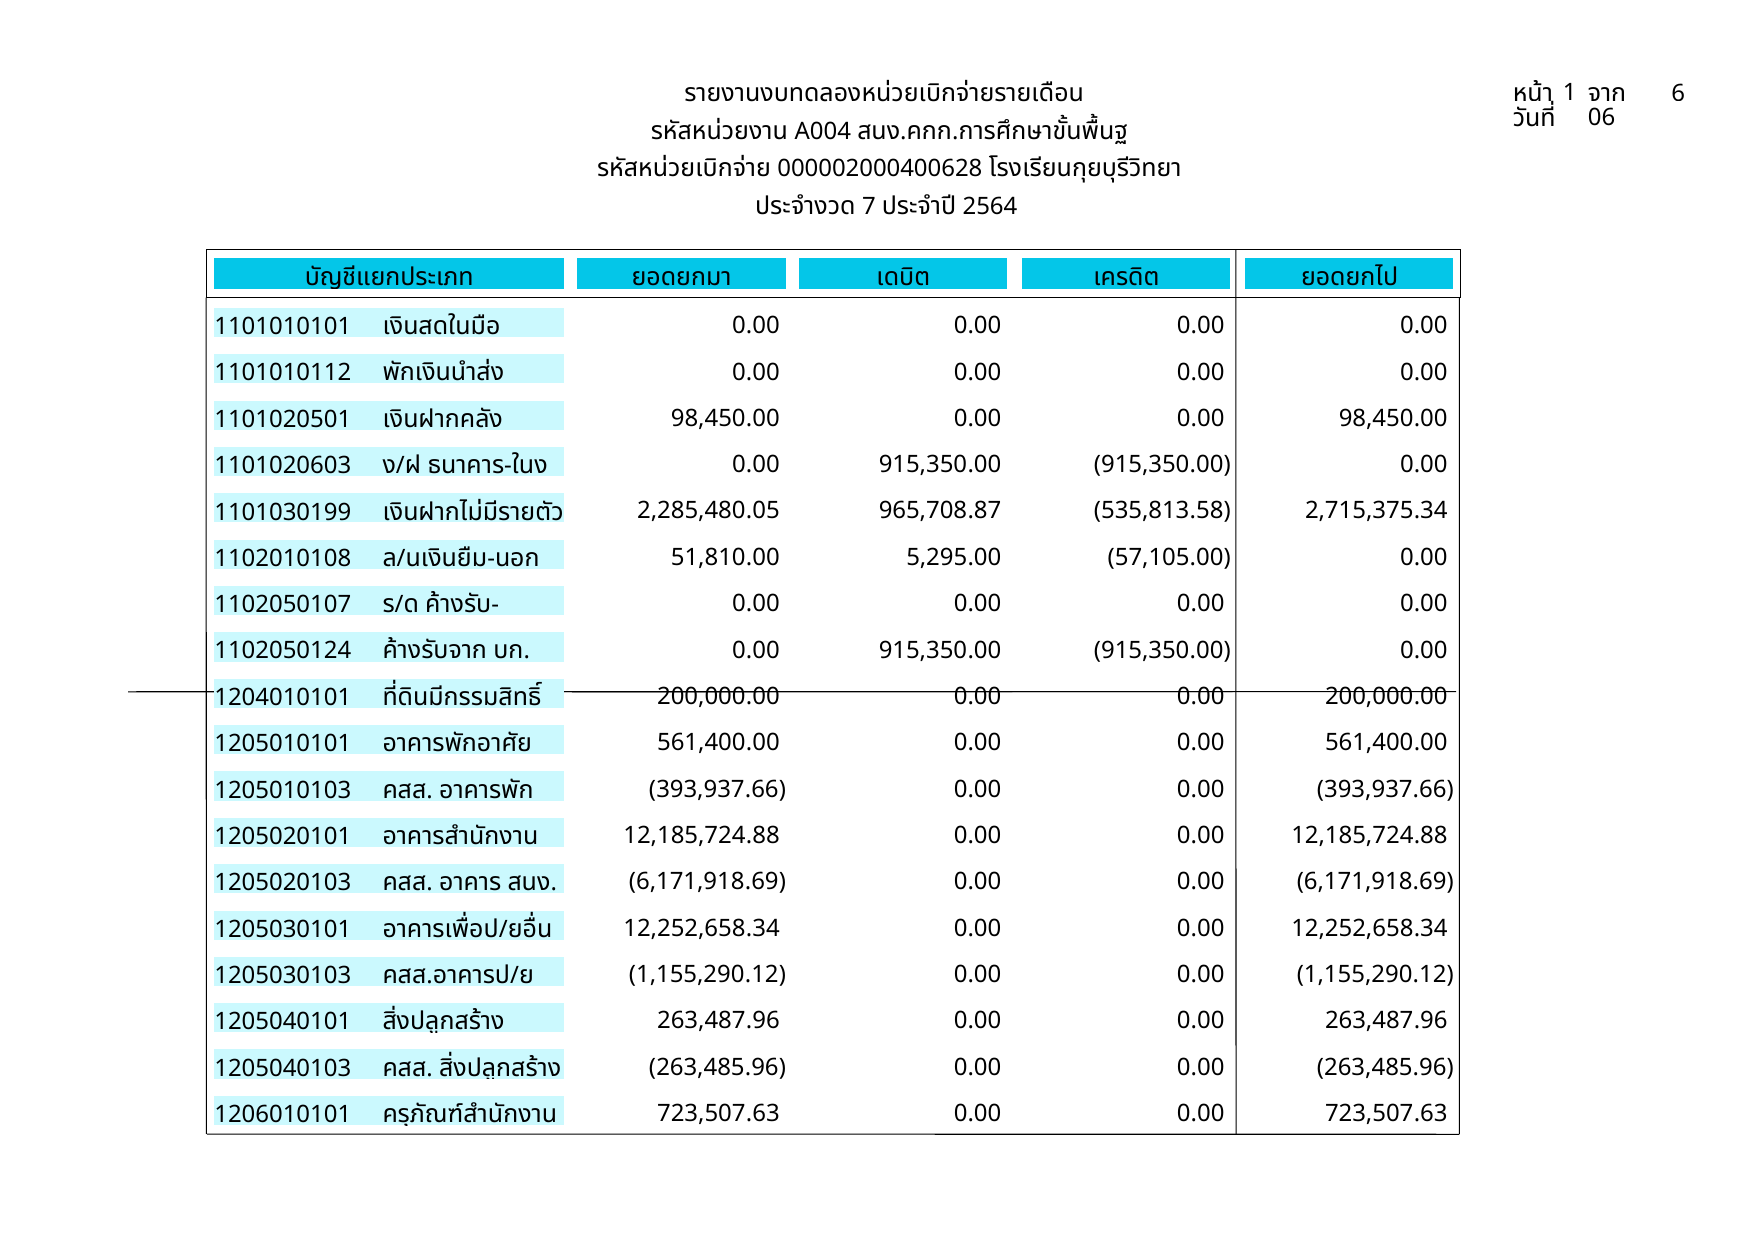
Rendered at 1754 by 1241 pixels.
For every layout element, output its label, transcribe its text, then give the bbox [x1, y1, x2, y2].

text 2,715,375.34 [1245, 493, 1453, 522]
text 0.00 [799, 725, 1007, 754]
text (915,350.00) [1022, 632, 1230, 662]
text 0.00 [1022, 354, 1230, 383]
text 0.00 [799, 864, 1007, 893]
text 0.00 [1245, 308, 1453, 337]
text 12,252,658.34 [577, 911, 786, 940]
text 0.00 [1245, 447, 1453, 476]
text 1102050107 ร/ด ค้างรับ-ภายนอก [214, 586, 564, 615]
text 1102010108 ล/นเงินยืม-นอก ธพ. [214, 540, 564, 569]
text 0.00 [1022, 1003, 1230, 1032]
text 1101010112 พักเงินนำส่ง [214, 354, 564, 383]
text 0.00 [799, 771, 1007, 801]
text 1205010101 อาคารพักอาศัย [214, 725, 564, 754]
text 0.00 [577, 586, 786, 615]
text หน้าที่ [1513, 75, 1562, 100]
text 0.00 [799, 679, 1007, 708]
text 0.00 [799, 1049, 1007, 1079]
text 12,252,658.34 [1245, 911, 1453, 940]
text 0.00 [1245, 632, 1453, 662]
text (57,105.00) [1022, 540, 1230, 569]
text 200,000.00 [577, 679, 786, 708]
text 263,487.96 [577, 1003, 786, 1032]
text 561,400.00 [577, 725, 786, 754]
text 1101030199 เงินฝากไม่มีรายตัว [214, 493, 564, 522]
text 0.00 [799, 911, 1007, 940]
text 0.00 [1022, 308, 1230, 337]
text 1102050124 ค้างรับจาก บก. [214, 632, 564, 662]
text 965,708.87 [799, 493, 1007, 522]
text 0.00 [799, 308, 1007, 337]
text 0.00 [577, 447, 786, 476]
text (393,937.66) [1245, 771, 1453, 801]
text 0.00 [1022, 911, 1230, 940]
text ยอดยกมา [577, 258, 786, 289]
text 0.00 [1022, 1096, 1230, 1125]
text 98,450.00 [1245, 401, 1453, 430]
text 0.00 [1245, 540, 1453, 569]
text 0.00 [1245, 586, 1453, 615]
text 12,185,724.88 [1245, 818, 1453, 847]
text 1205010103 คสส. อาคารพักอาศัย [214, 771, 564, 801]
text 0.00 [1022, 725, 1230, 754]
text (915,350.00) [1022, 447, 1230, 476]
text 5,295.00 [799, 540, 1007, 569]
text 0.00 [1022, 679, 1230, 708]
text 0.00 [799, 818, 1007, 847]
text บัญชีแยกประเภท [214, 258, 564, 289]
text รายงานงบทดลองหน่วยเบิกจ่ายรายเดือน [638, 75, 1131, 113]
text 6 [1671, 76, 1698, 101]
text 1101020501 เงินฝากคลัง [214, 401, 564, 430]
text 0.00 [1022, 1049, 1230, 1079]
text 1205030101 อาคารเพื่อป/ยอื่น [214, 911, 564, 940]
text (6,171,918.69) [577, 864, 786, 893]
text 0.00 [799, 586, 1007, 615]
text 0.00 [577, 308, 786, 337]
text 0.00 [799, 401, 1007, 430]
text 0.00 [1022, 864, 1230, 893]
text (263,485.96) [1245, 1049, 1453, 1079]
text วันที่พิมพ์ [1513, 100, 1584, 126]
text 1205040101 สิ่งปลูกสร้าง [214, 1003, 564, 1032]
text 0.00 [577, 632, 786, 662]
text เดบิต [799, 258, 1007, 289]
text ยอดยกไป [1245, 258, 1453, 289]
text 915,350.00 [799, 632, 1007, 662]
text 1101020603 ง/ฝ ธนาคาร-ในงปม. [214, 447, 564, 476]
text 51,810.00 [577, 540, 786, 569]
text 1205020101 อาคารสำนักงาน [214, 818, 564, 847]
text (6,171,918.69) [1245, 864, 1453, 893]
text (263,485.96) [577, 1049, 786, 1079]
text จากทั้งหมด [1588, 75, 1666, 100]
text 1206010101 ครุภัณฑ์สำนักงาน [214, 1096, 564, 1125]
text รหัสหน่วยเบิกจ่าย 000002000400628 โรงเรียนกุยบุรีวิทยา [563, 150, 1216, 188]
text 0.00 [1022, 586, 1230, 615]
text 1205040103 คสส. สิ่งปลูกสร้าง [214, 1049, 564, 1079]
text 1204010101 ที่ดินมีกรรมสิทธิ์ [214, 679, 564, 708]
text 0.00 [799, 957, 1007, 986]
text 561,400.00 [1245, 725, 1453, 754]
text 1205030103 คสส.อาคารป/ย อื่น [214, 957, 564, 986]
text 915,350.00 [799, 447, 1007, 476]
text 0.00 [799, 1096, 1007, 1125]
text 2,285,480.05 [577, 493, 786, 522]
text 0.00 [1022, 957, 1230, 986]
text รหัสหน่วยงาน A004 สนง.คกก.การศึกษาขั้นพื้นฐ [563, 113, 1216, 150]
text 12,185,724.88 [577, 818, 786, 847]
text 0.00 [1022, 771, 1230, 801]
text 723,507.63 [1245, 1096, 1453, 1125]
text (1,155,290.12) [577, 957, 786, 986]
text 0.00 [799, 1003, 1007, 1032]
text 0.00 [577, 354, 786, 383]
text ประจำงวด 7 ประจำปี 2564 [663, 188, 1109, 225]
text 06 พฤษภาคม 2564 [1588, 100, 1693, 126]
text เครดิต [1022, 258, 1230, 289]
text 0.00 [799, 354, 1007, 383]
text 1 [1563, 75, 1588, 100]
text 200,000.00 [1245, 679, 1453, 708]
text 723,507.63 [577, 1096, 786, 1125]
text 0.00 [1022, 401, 1230, 430]
text 0.00 [1245, 354, 1453, 383]
text 263,487.96 [1245, 1003, 1453, 1032]
text (535,813.58) [1022, 493, 1230, 522]
text 98,450.00 [577, 401, 786, 430]
text 1205020103 คสส. อาคาร สนง. [214, 864, 564, 893]
text 0.00 [1022, 818, 1230, 847]
text (393,937.66) [577, 771, 786, 801]
text 1101010101 เงินสดในมือ [214, 308, 564, 337]
text (1,155,290.12) [1245, 957, 1453, 986]
